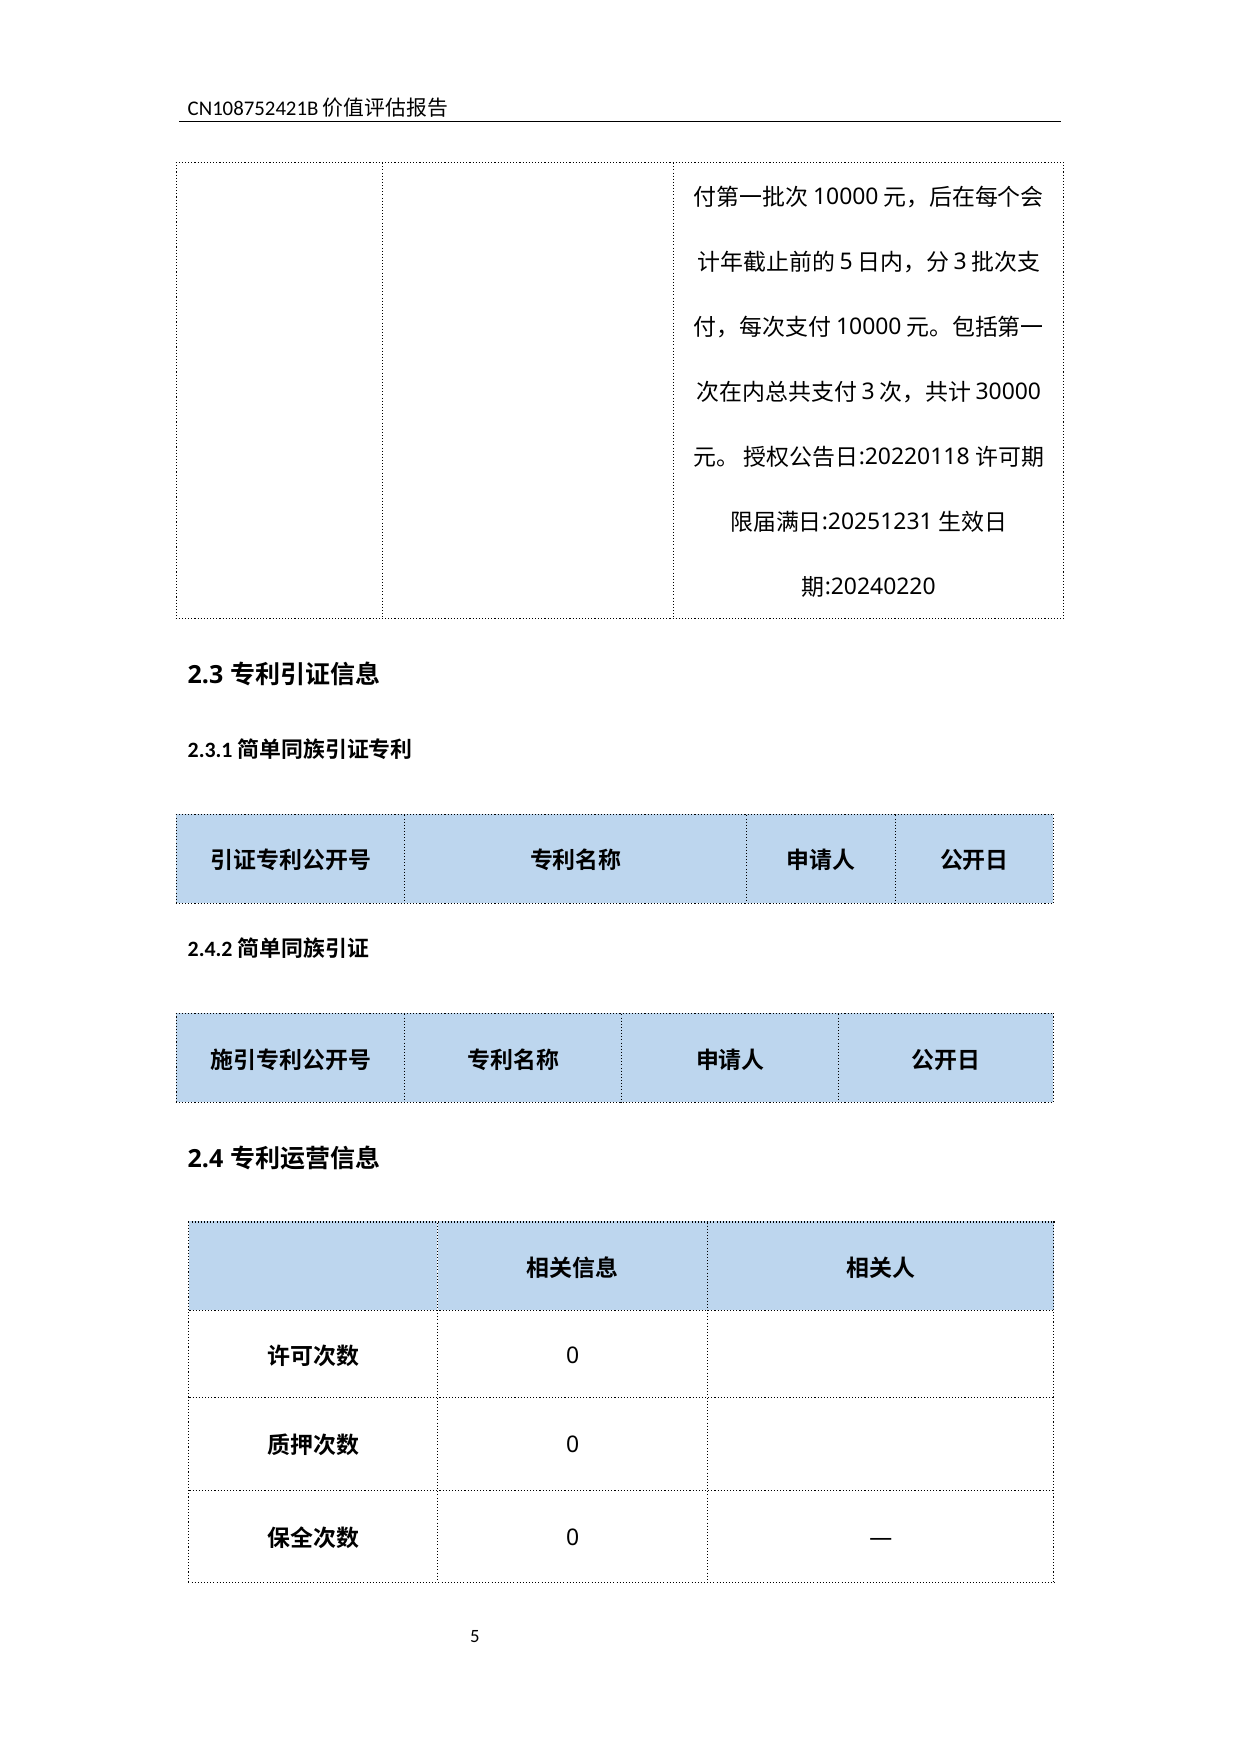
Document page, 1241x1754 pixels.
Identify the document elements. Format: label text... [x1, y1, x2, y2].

table_cell 质押次数 [189, 1397, 437, 1489]
table_header 公开日 [895, 814, 1053, 903]
subtitle 2.4.2 简单同族引证 [187, 931, 1053, 963]
table_header 申请人 [622, 1013, 839, 1102]
subtitle 专利引证信息 [187, 640, 1053, 705]
table_cell 其他 [382, 162, 673, 618]
table_cell 0 [438, 1490, 707, 1582]
table_header 专利名称 [405, 1013, 622, 1102]
table_cell 保全次数 [189, 1490, 437, 1582]
table_header 相关信息 [438, 1221, 707, 1310]
subtitle 简单同族引证专利 [187, 732, 1053, 764]
table_header 专利名称 [405, 814, 747, 903]
table_header [189, 1221, 437, 1310]
table_cell 0 [438, 1397, 707, 1489]
table_cell 20240220 [176, 162, 382, 618]
table_header 施引专利公开号 [176, 1013, 405, 1102]
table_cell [673, 162, 1064, 618]
table_cell 0 [438, 1310, 707, 1397]
table_header 引证专利公开号 [176, 814, 405, 903]
table_cell [707, 1397, 1054, 1489]
table_header 申请人 [747, 814, 895, 903]
table_cell 许可次数 [189, 1310, 437, 1397]
table_cell [707, 1310, 1054, 1397]
table_header 公开日 [839, 1013, 1053, 1102]
table_cell — [707, 1490, 1054, 1582]
subtitle 专利运营信息 [187, 1124, 1053, 1189]
table_header 相关人 [707, 1221, 1054, 1310]
